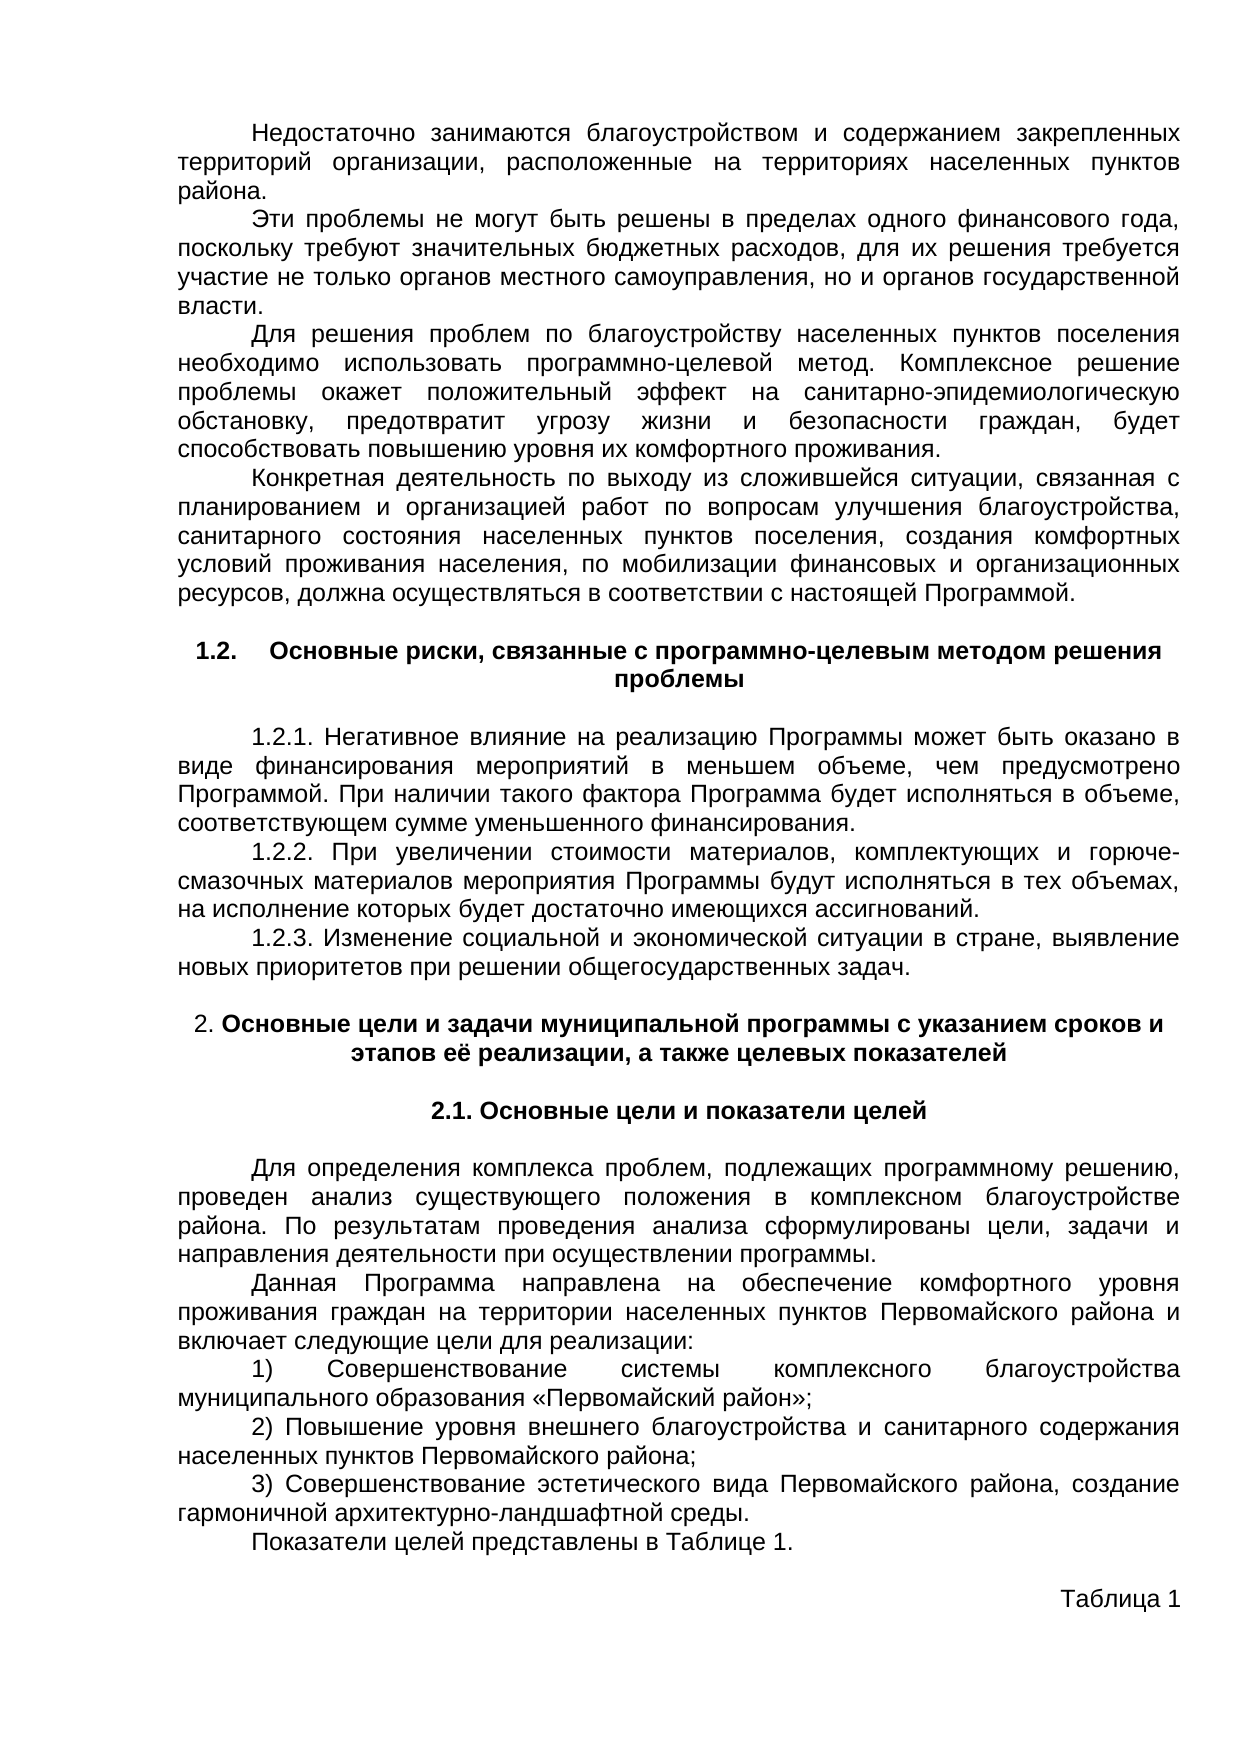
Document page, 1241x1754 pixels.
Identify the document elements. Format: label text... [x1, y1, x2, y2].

text Таблица 1 [177, 1584, 1181, 1613]
text Данная Программа направлена на обеспечение комфортного уровня проживания граждан на территории населенных пунктов Первомайского района и включает следующие цели для реализации: [177, 1268, 1181, 1354]
text 1.2.3. Изменение социальной и экономической ситуации в стране, выявление новых приоритетов при решении общегосударственных задач. [177, 923, 1181, 981]
list Основные риски, связанные с программно-целевым методом решения проблемы [177, 636, 1181, 693]
text 1.2.1. Негативное влияние на реализацию Программы может быть оказано в виде финансирования мероприятий в меньшем объеме, чем предусмотрено Программой. При наличии такого фактора Программа будет исполняться в объеме, соответствующем сумме уменьшенного финансирования. [177, 722, 1181, 837]
text 1) Совершенствование системы комплексного благоустройства муниципального образования «Первомайский район»; [177, 1354, 1181, 1412]
text 3) Совершенствование эстетического вида Первомайского района, создание гармоничной архитектурно-ландшафтной среды. [177, 1469, 1181, 1527]
text 2) Повышение уровня внешнего благоустройства и санитарного содержания населенных пунктов Первомайского района; [177, 1412, 1181, 1469]
text Для решения проблем по благоустройству населенных пунктов поселения необходимо использовать программно-целевой метод. Комплексное решение проблемы окажет положительный эффект на санитарно-эпидемиологическую обстановку, предотвратит угрозу жизни и безопасности граждан, будет способствовать повышению уровня их комфортного проживания. [177, 319, 1181, 463]
text Эти проблемы не могут быть решены в пределах одного финансового года, поскольку требуют значительных бюджетных расходов, для их решения требуется участие не только органов местного самоуправления, но и органов государственной власти. [177, 204, 1181, 319]
text 2.1. Основные цели и показатели целей [177, 1096, 1181, 1124]
text Недостаточно занимаются благоустройством и содержанием закрепленных территорий организации, расположенные на территориях населенных пунктов района. [177, 118, 1181, 204]
text Показатели целей представлены в Таблице 1. [177, 1527, 1181, 1556]
text 2. Основные цели и задачи муниципальной программы с указанием сроков и этапов её реализации, а также целевых показателей [177, 1009, 1181, 1067]
text Конкретная деятельность по выходу из сложившейся ситуации, связанная с планированием и организацией работ по вопросам улучшения благоустройства, санитарного состояния населенных пунктов поселения, создания комфортных условий проживания населения, по мобилизации финансовых и организационных ресурсов, должна осуществляться в соответствии с настоящей Программой. [177, 463, 1181, 607]
text Для определения комплекса проблем, подлежащих программному решению, проведен анализ существующего положения в комплексном благоустройстве района. По результатам проведения анализа сформулированы цели, задачи и направления деятельности при осуществлении программы. [177, 1153, 1181, 1268]
text 1.2.2. При увеличении стоимости материалов, комплектующих и горюче-смазочных материалов мероприятия Программы будут исполняться в тех объемах, на исполнение которых будет достаточно имеющихся ассигнований. [177, 837, 1181, 923]
